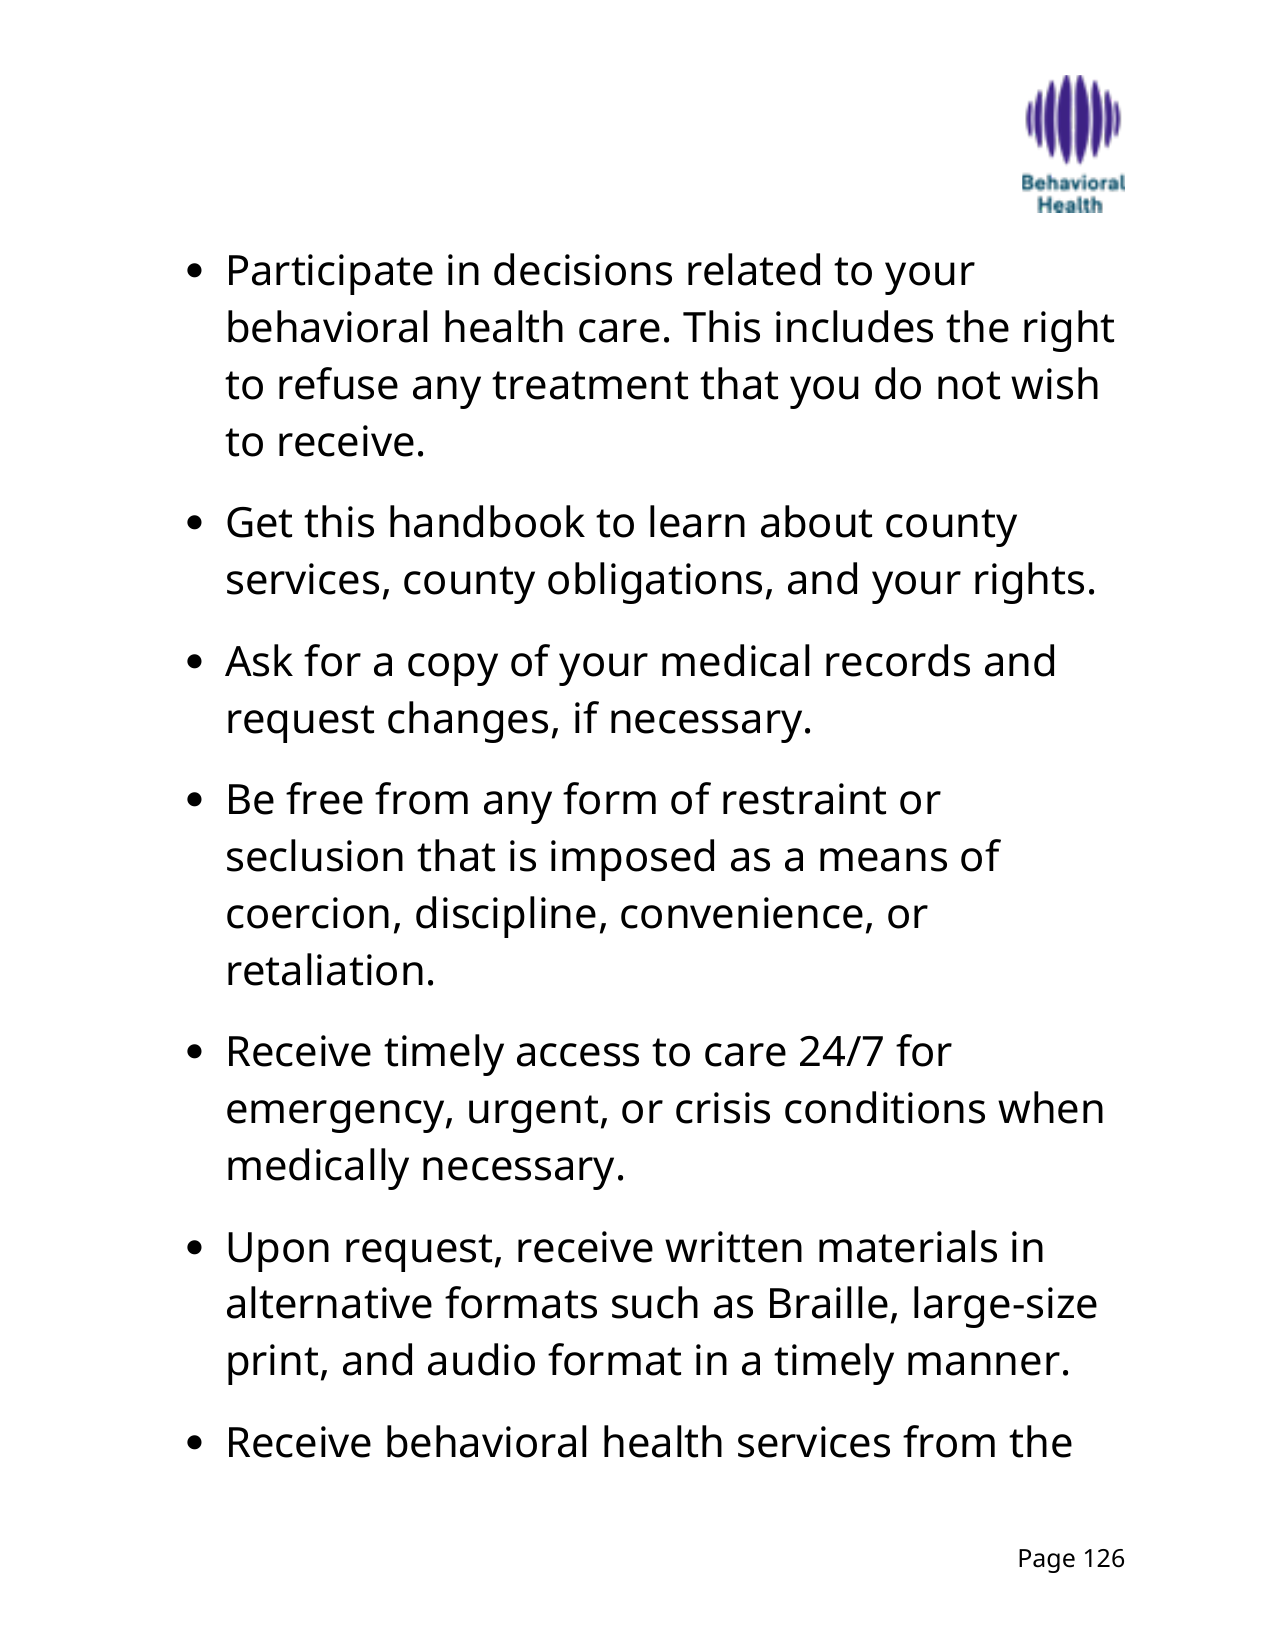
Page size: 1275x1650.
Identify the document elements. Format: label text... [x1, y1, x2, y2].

list Get this handbook to learn about county services, county obligations, and your rights. [187, 493, 1125, 607]
list Receive timely access to care 24/7 for emergency, urgent, or crisis conditions when medically necessary. [187, 1022, 1125, 1193]
picture [1022, 75, 1125, 213]
list Participate in decisions related to your behavioral health care. This includes the right to refuse any treatment that you do not wish to receive. [187, 241, 1125, 468]
list Upon request, receive written materials in alternative formats such as Braille, large-size print, and audio format in a timely manner. [187, 1218, 1125, 1388]
list Be free from any form of restraint or seclusion that is imposed as a means of coercion, discipline, convenience, or retaliation. [187, 770, 1125, 997]
list Ask for a copy of your medical records and request changes, if necessary. [187, 632, 1125, 745]
